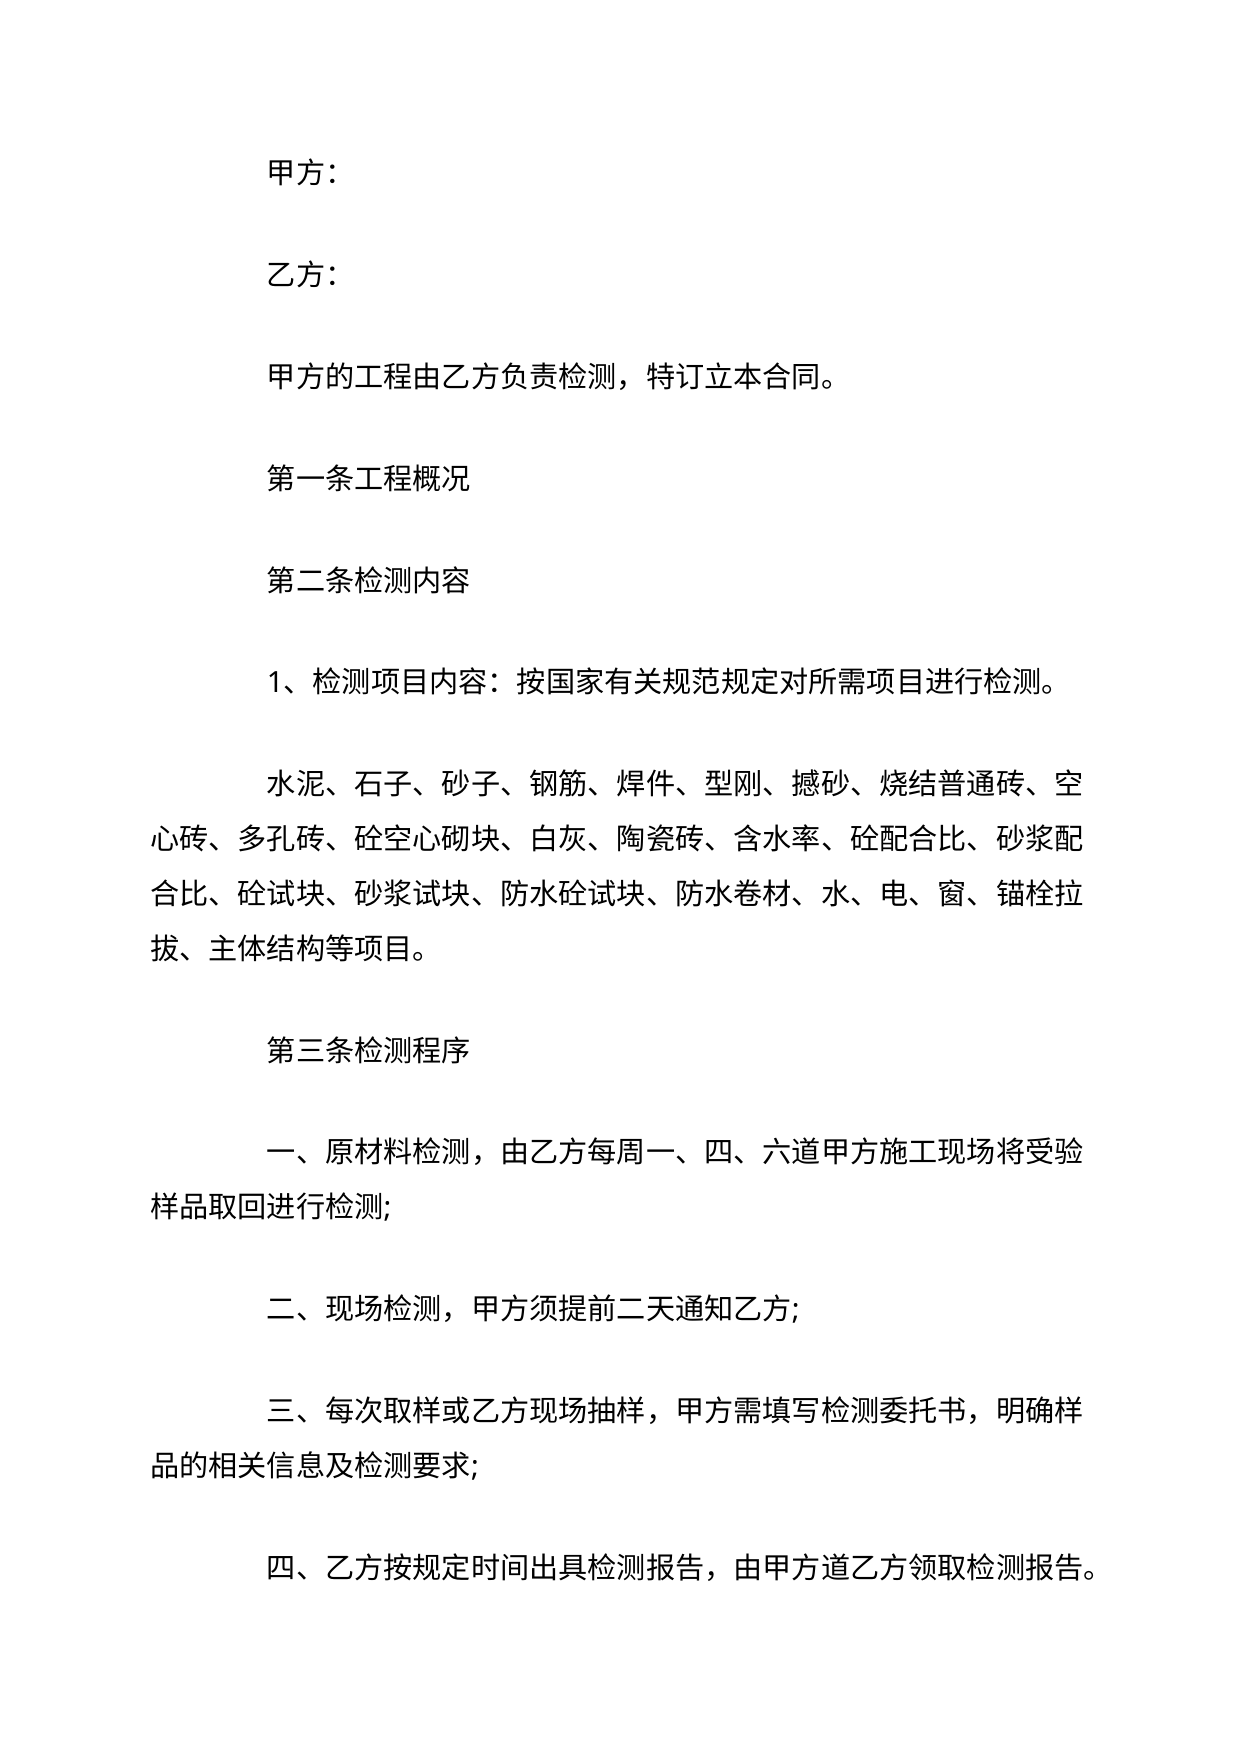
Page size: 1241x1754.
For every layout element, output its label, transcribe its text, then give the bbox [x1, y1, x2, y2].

text 第三条检测程序 [150, 1027, 1090, 1069]
text 二、现场检测，甲方须提前二天通知乙方; [150, 1286, 1090, 1328]
text 乙方： [150, 252, 1090, 294]
text 第二条检测内容 [150, 557, 1090, 599]
text 四、乙方按规定时间出具检测报告，由甲方道乙方领取检测报告。 [150, 1545, 1090, 1587]
text 水泥、石子、砂子、钢筋、焊件、型刚、撼砂、烧结普通砖、空心砖、多孔砖、砼空心砌块、白灰、陶瓷砖、含水率、砼配合比、砂浆配合比、砼试块、砂浆试块、防水砼试块、防水卷材、水、电、窗、锚栓拉拔、主体结构等项目。 [150, 761, 1090, 968]
text 甲方： [150, 150, 1090, 192]
text 一、原材料检测，由乙方每周一、四、六道甲方施工现场将受验样品取回进行检测; [150, 1129, 1090, 1226]
text 第一条工程概况 [150, 455, 1090, 498]
text 1、检测项目内容：按国家有关规范规定对所需项目进行检测。 [150, 659, 1090, 701]
text 三、每次取样或乙方现场抽样，甲方需填写检测委托书，明确样品的相关信息及检测要求; [150, 1388, 1090, 1485]
text 甲方的工程由乙方负责检测，特订立本合同。 [150, 353, 1090, 396]
